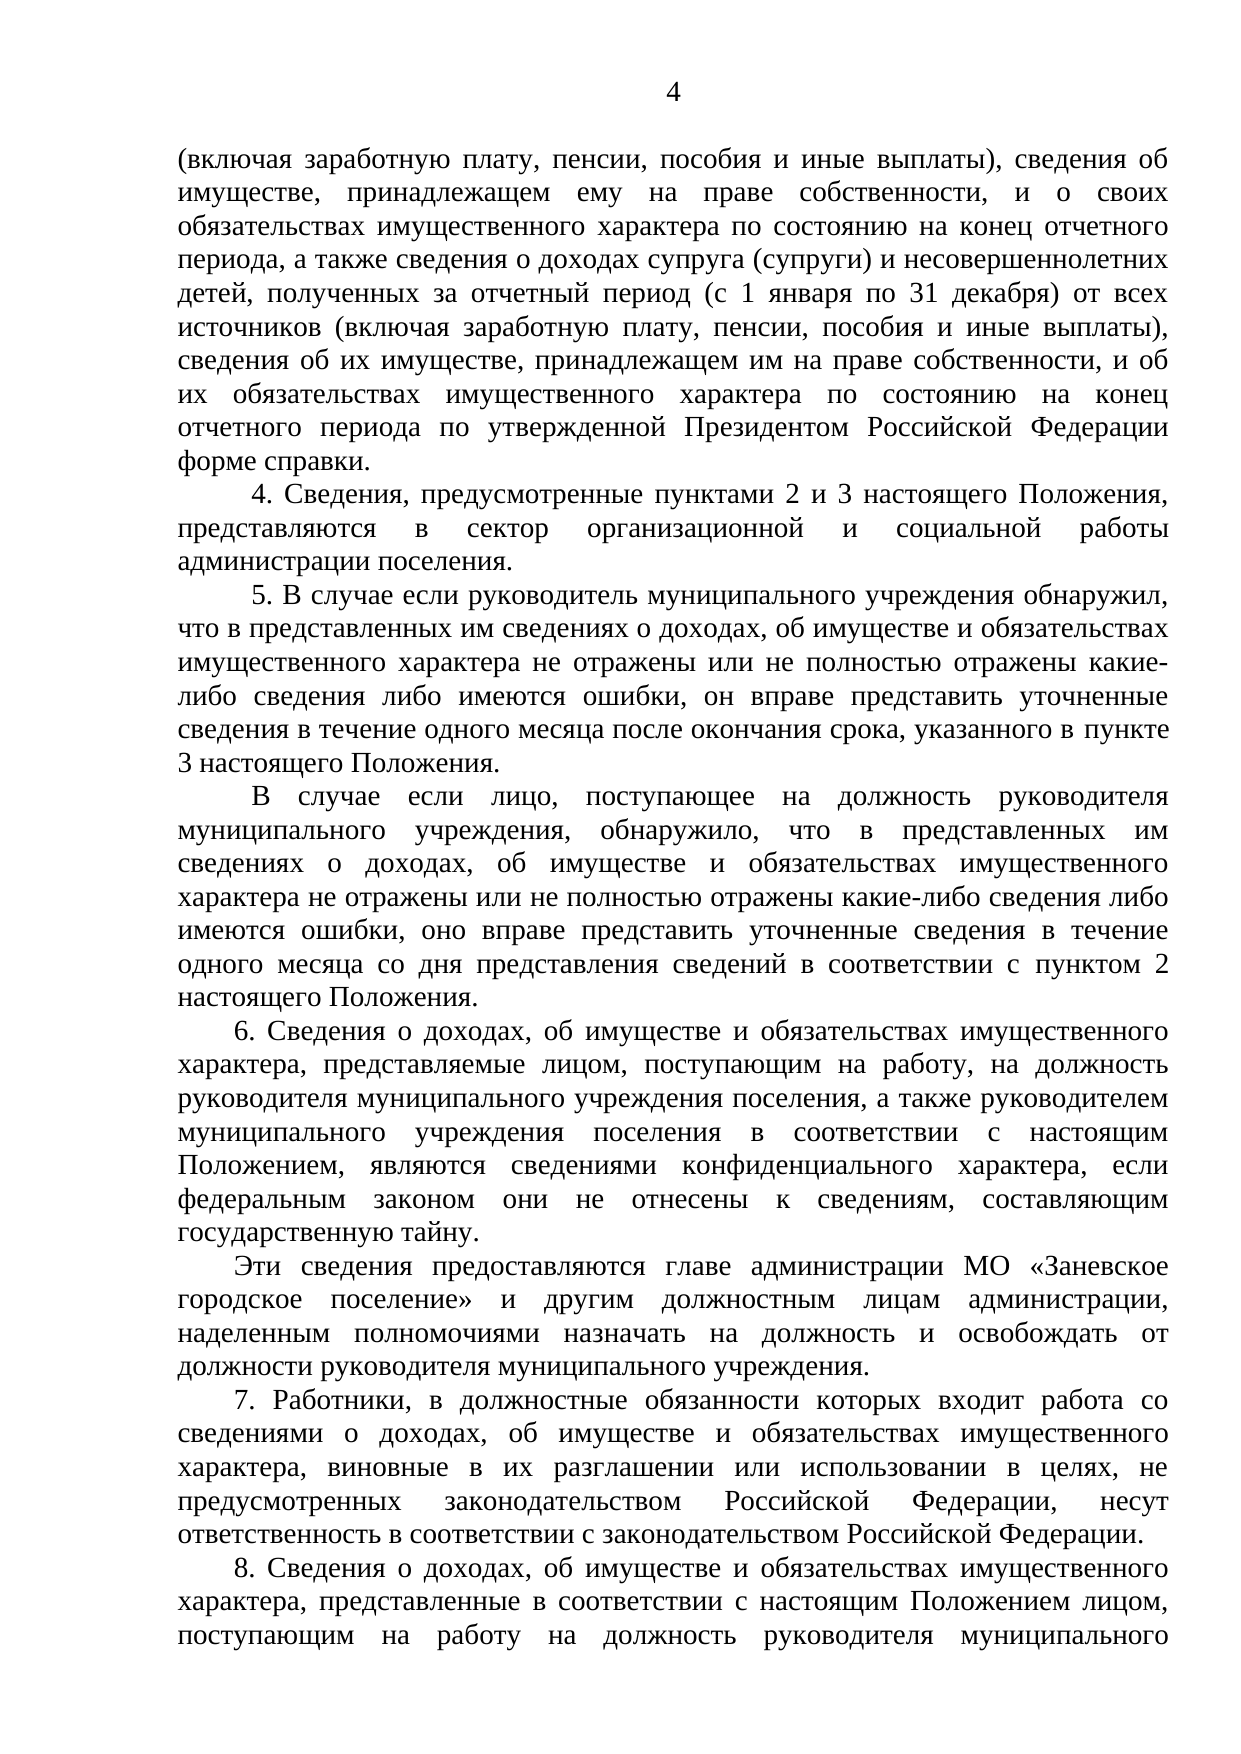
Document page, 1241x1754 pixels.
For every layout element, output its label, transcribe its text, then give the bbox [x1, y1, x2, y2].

text В случае если лицо, поступающее на должность руководителя муниципального учреждения, обнаружило, что в представленных им сведениях о доходах, об имуществе и обязательствах имущественного характера не отражены или не полностью отражены какие-либо сведения либо имеются ошибки, оно вправе представить уточненные сведения в течение одного месяца со дня представления сведений в соответствии с пунктом 2 настоящего Положения. [177, 778, 1169, 1013]
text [177, 1550, 1169, 1650]
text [177, 141, 1169, 476]
text Эти сведения предоставляются главе администрации МО «Заневское городское поселение» и другим должностным лицам администрации, наделенным полномочиями назначать на должность и освобождать от должности руководителя муниципального учреждения. [177, 1248, 1169, 1382]
text 7. Работники, в должностные обязанности которых входит работа со сведениями о доходах, об имуществе и обязательствах имущественного характера, виновные в их разглашении или использовании в целях, не предусмотренных законодательством Российской Федерации, несут ответственность в соответствии с законодательством Российской Федерации. [177, 1382, 1169, 1550]
text 6. Сведения о доходах, об имуществе и обязательствах имущественного характера, представляемые лицом, поступающим на работу, на должность руководителя муниципального учреждения поселения, а также руководителем муниципального учреждения поселения в соответствии с настоящим Положением, являются сведениями конфиденциального характера, если федеральным законом они не отнесены к сведениям, составляющим государственную тайну. [177, 1013, 1169, 1248]
text 5. В случае если руководитель муниципального учреждения обнаружил, что в представленных им сведениях о доходах, об имуществе и обязательствах имущественного характера не отражены или не полностью отражены какие-либо сведения либо имеются ошибки, он вправе представить уточненные сведения в течение одного месяца после окончания срока, указанного в пункте 3 настоящего Положения. [177, 577, 1169, 778]
text 4. Сведения, предусмотренные пунктами 2 и 3 настоящего Положения, представляются в сектор организационной и социальной работы администрации поселения. [177, 476, 1169, 577]
